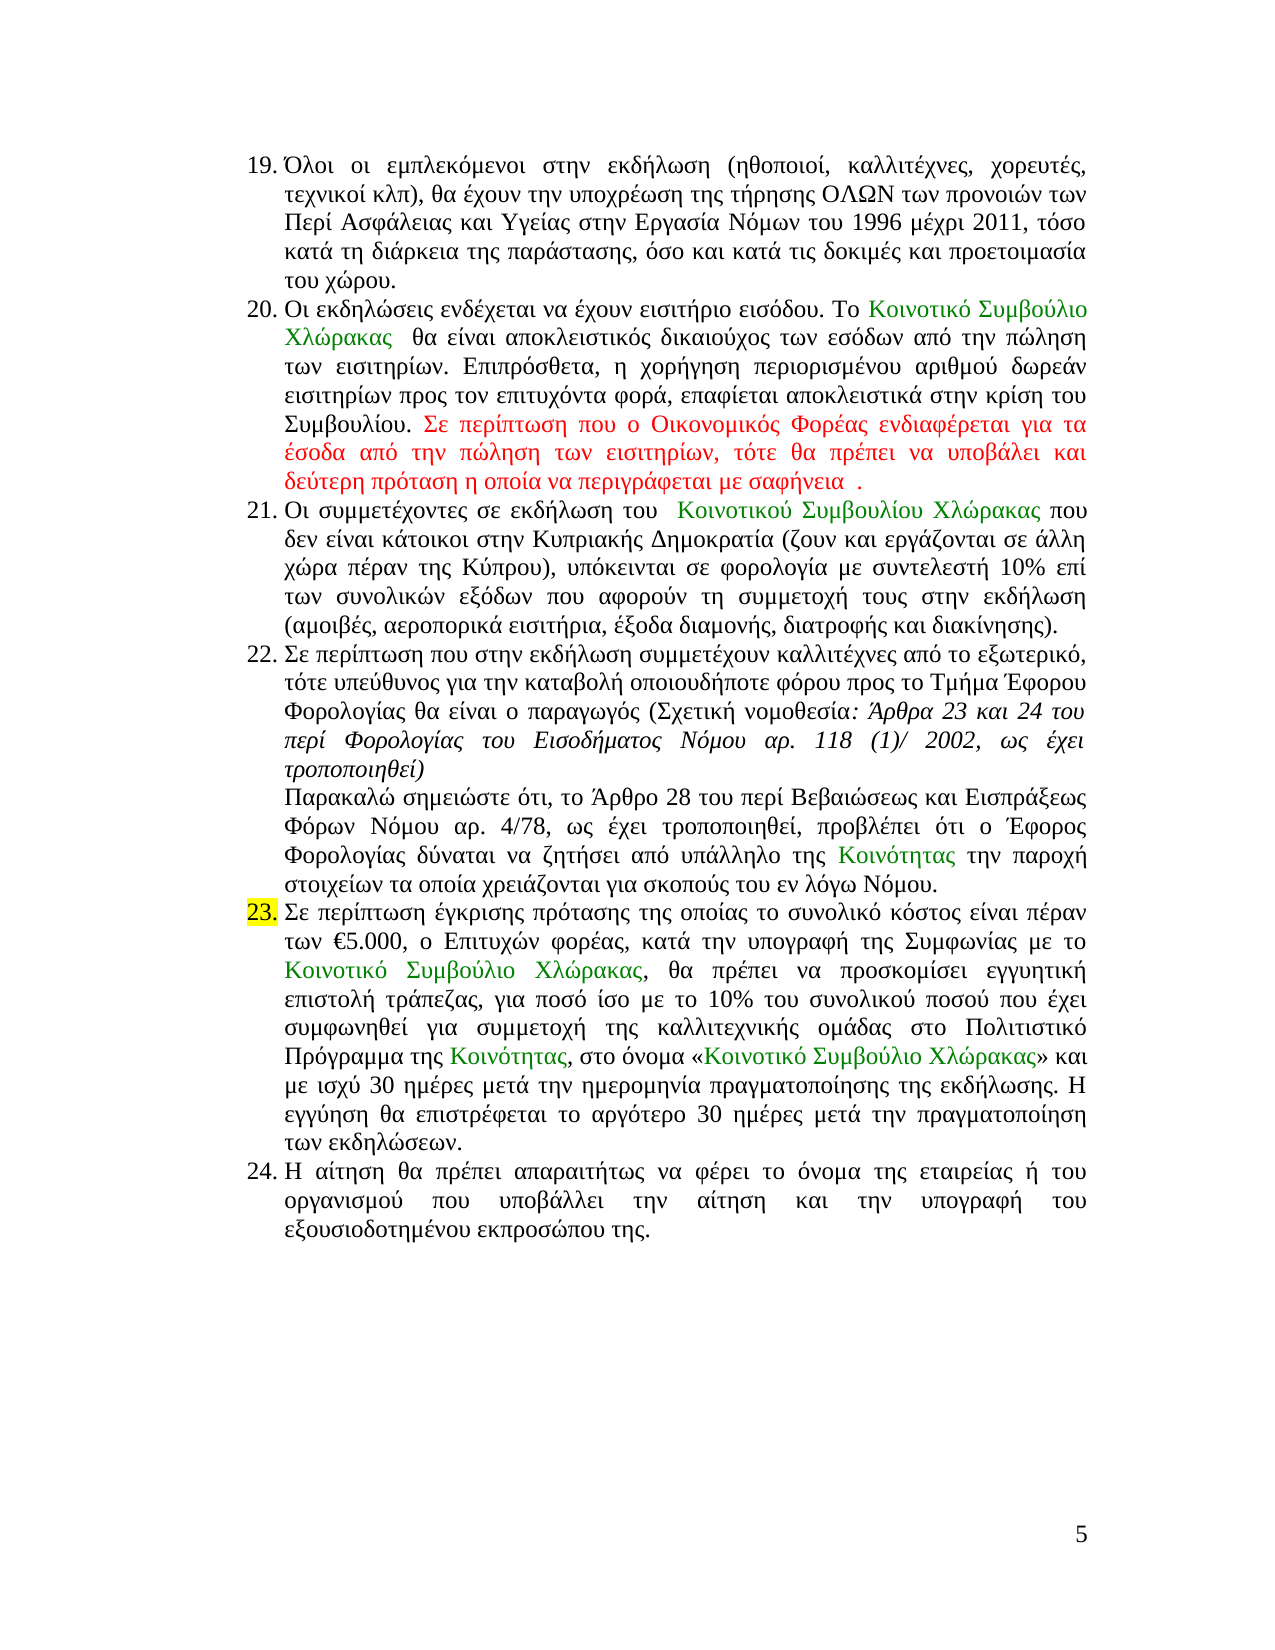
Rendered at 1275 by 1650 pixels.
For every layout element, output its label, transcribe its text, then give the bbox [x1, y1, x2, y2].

list Όλοι οι εμπλεκόμενοι στην εκδήλωση (ηθοποιοί, καλλιτέχνες, χορευτές, τεχνικοί κλπ), θα έχουν την υποχρέωση της τήρησης ΟΛΩΝ των προνοιών των Περί Ασφάλειας και Υγείας στην Εργασία Νόμων του 1996 μέχρι 2011, τόσο κατά τη διάρκεια της παράστασης, όσο και κατά τις δοκιμές και προετοιμασία του χώρου. [247, 150, 1087, 294]
list Η αίτηση θα πρέπει απαραιτήτως να φέρει το όνομα της εταιρείας ή του οργανισμού που υποβάλλει την αίτηση και την υπογραφή του εξουσιοδοτημένου εκπροσώπου της. [247, 1156, 1087, 1242]
list Σε περίπτωση έγκρισης πρότασης της οποίας το συνολικό κόστος είναι πέραν των €5.000, ο Επιτυχών φορέας, κατά την υπογραφή της Συμφωνίας με το Κοινοτικό Συμβούλιο Χλώρακας, θα πρέπει να προσκομίσει εγγυητική επιστολή τράπεζας, για ποσό ίσο με το 10% του συνολικού ποσού που έχει συμφωνηθεί για συμμετοχή της καλλιτεχνικής ομάδας στο Πολιτιστικό Πρόγραμμα της Κοινότητας, στο όνομα «Κοινοτικό Συμβούλιο Χλώρακας» και με ισχύ 30 ημέρες μετά την ημερομηνία πραγματοποίησης της εκδήλωσης. Η εγγύηση θα επιστρέφεται το αργότερο 30 ημέρες μετά την πραγματοποίηση των εκδηλώσεων. [247, 897, 1087, 1156]
list Σε περίπτωση που στην εκδήλωση συμμετέχουν καλλιτέχνες από το εξωτερικό, τότε υπεύθυνος για την καταβολή οποιουδήποτε φόρου προς το Τμήμα Έφορου Φορολογίας θα είναι ο παραγωγός (Σχετική νομοθεσία: Άρθρα 23 και 24 του περί Φορολογίας του Εισοδήματος Νόμου αρ. 118 (1)/ 2002, ως έχει τροποποιηθεί) Παρακαλώ σημειώστε ότι, το Άρθρο 28 του περί Βεβαιώσεως και Εισπράξεως Φόρων Νόμου αρ. 4/78, ως έχει τροποποιηθεί, προβλέπει ότι ο Έφορος Φορολογίας δύναται να ζητήσει από υπάλληλο της Κοινότητας την παροχή στοιχείων τα οποία χρειάζονται για σκοπούς του εν λόγω Νόμου. [247, 639, 1087, 897]
list Οι εκδηλώσεις ενδέχεται να έχουν εισιτήριο εισόδου. Το Κοινοτικό Συμβούλιο Χλώρακας θα είναι αποκλειστικός δικαιούχος των εσόδων από την πώληση των εισιτηρίων. Επιπρόσθετα, η χορήγηση περιορισμένου αριθμού δωρεάν εισιτηρίων προς τον επιτυχόντα φορά, επαφίεται αποκλειστικά στην κρίση του Συμβουλίου. Σε περίπτωση που ο Οικονομικός Φορέας ενδιαφέρεται για τα έσοδα από την πώληση των εισιτηρίων, τότε θα πρέπει να υποβάλει και δεύτερη πρόταση η οποία να περιγράφεται με σαφήνεια . [247, 294, 1087, 495]
list Οι συμμετέχοντες σε εκδήλωση του Κοινοτικού Συμβουλίου Χλώρακας που δεν είναι κάτοικοι στην Κυπριακής Δημοκρατία (ζουν και εργάζονται σε άλλη χώρα πέραν της Κύπρου), υπόκεινται σε φορολογία με συντελεστή 10% επί των συνολικών εξόδων που αφορούν τη συμμετοχή τους στην εκδήλωση (αμοιβές, αεροπορικά εισιτήρια, έξοδα διαμονής, διατροφής και διακίνησης). [247, 495, 1087, 639]
